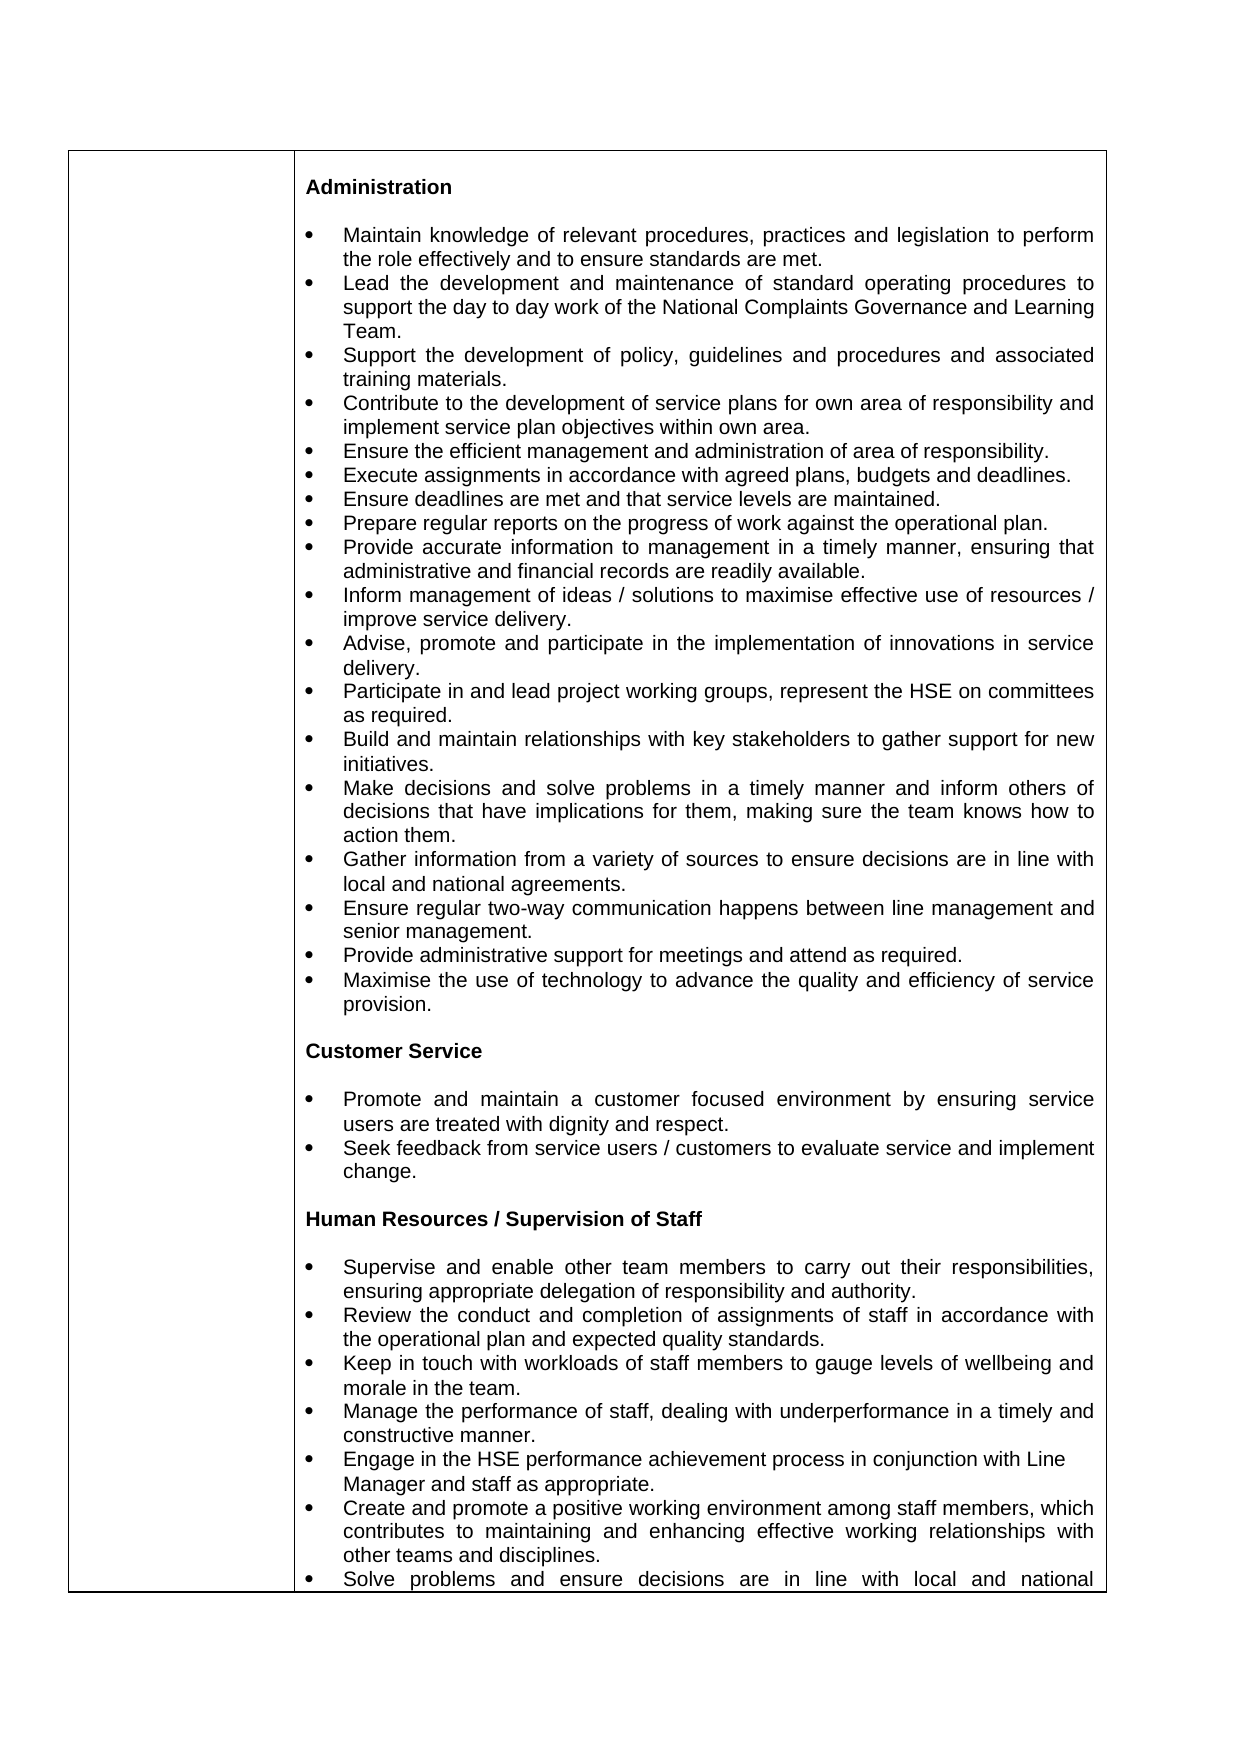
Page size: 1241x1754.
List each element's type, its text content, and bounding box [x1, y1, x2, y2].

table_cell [69, 151, 294, 1591]
